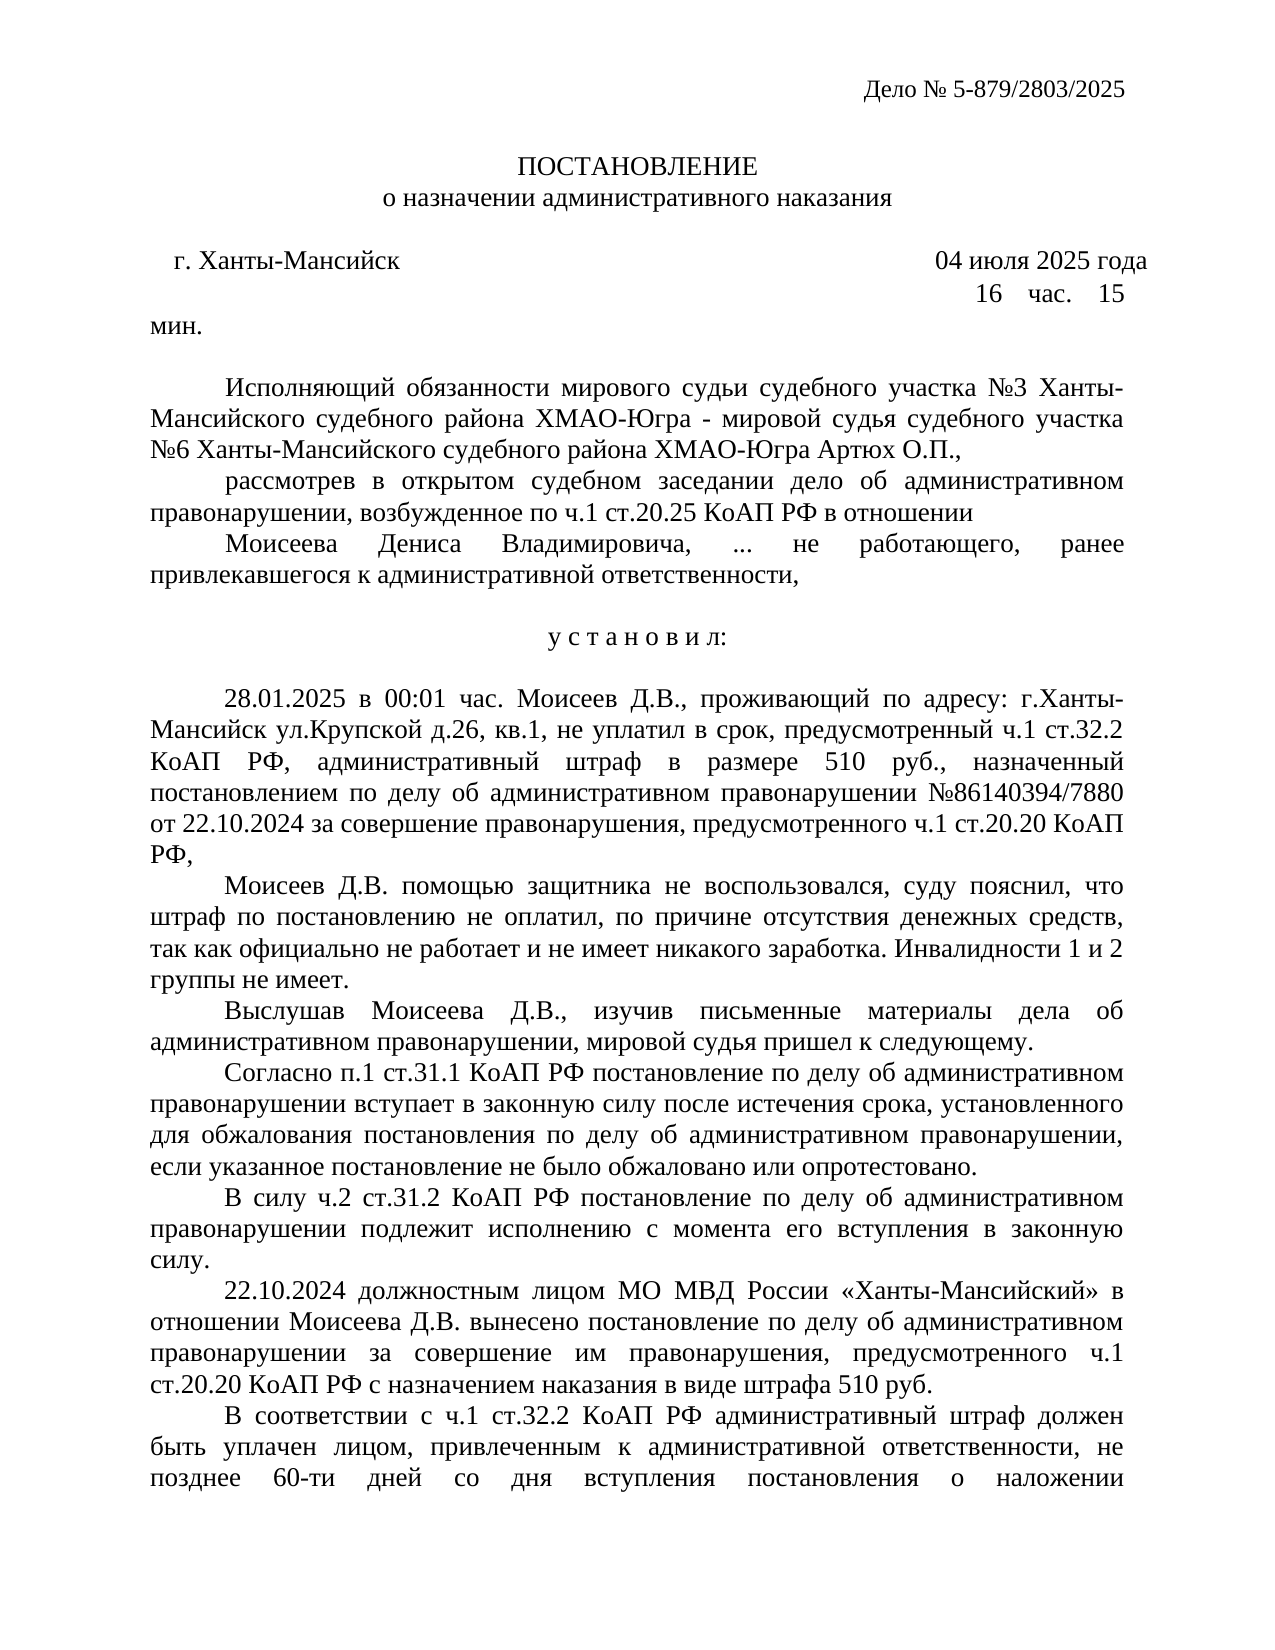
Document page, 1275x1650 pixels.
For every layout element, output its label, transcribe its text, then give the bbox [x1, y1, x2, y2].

text рассмотрев в открытом судебном заседании дело об административном правонарушении, возбужденное по ч.1 ст.20.25 КоАП РФ в отношении [150, 464, 1125, 527]
table_header 04 июля 2025 года [664, 244, 1159, 278]
text Моисеев Д.В. помощью защитника не воспользовался, суду пояснил, что штраф по постановлению не оплатил, по причине отсутствия денежных средств, так как официально не работает и не имеет никакого заработка. Инвалидности 1 и 2 группы не имеет. [150, 869, 1125, 994]
text у с т а н о в и л: [150, 620, 1125, 651]
text В силу ч.2 ст.31.2 КоАП РФ постановление по делу об административном правонарушении подлежит исполнению с момента его вступления в законную силу. [150, 1181, 1125, 1274]
text о назначении административного наказания [150, 181, 1125, 212]
text Выслушав Моисеева Д.В., изучив письменные материалы дела об административном правонарушении, мировой судья пришел к следующему. [150, 994, 1125, 1056]
text 16 час. 15 мин. [150, 278, 1125, 340]
text Согласно п.1 ст.31.1 КоАП РФ постановление по делу об административном правонарушении вступает в законную силу после истечения срока, установленного для обжалования постановления по делу об административном правонарушении, если указанное постановление не было обжаловано или опротестовано. [150, 1056, 1125, 1181]
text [150, 1399, 1125, 1492]
text 28.01.2025 в 00:01 час. Моисеев Д.В., проживающий по адресу: г.Ханты-Мансийск ул.Крупской д.26, кв.1, не уплатил в срок, предусмотренный ч.1 ст.32.2 КоАП РФ, административный штраф в размере 510 руб., назначенный постановлением по делу об административном правонарушении №86140394/7880 от 22.10.2024 за совершение правонарушения, предусмотренного ч.1 ст.20.20 КоАП РФ, [150, 682, 1125, 869]
text Моисеева Дениса Владимировича, ... не работающего, ранее привлекавшегося к административной ответственности, [150, 527, 1125, 589]
text Исполняющий обязанности мирового судьи судебного участка №3 Ханты-Мансийского судебного района ХМАО-Югра - мировой судья судебного участка №6 Ханты-Мансийского судебного района ХМАО-Югра Артюх О.П., [150, 371, 1125, 464]
text 22.10.2024 должностным лицом МО МВД России «Ханты-Мансийский» в отношении Моисеева Д.В. вынесено постановление по делу об административном правонарушении за совершение им правонарушения, предусмотренного ч.1 ст.20.20 КоАП РФ с назначением наказания в виде штрафа 510 руб. [150, 1274, 1125, 1399]
table_header г. Ханты-Мансийск [162, 244, 664, 278]
text ПОСТАНОВЛЕНИЕ [150, 150, 1125, 181]
